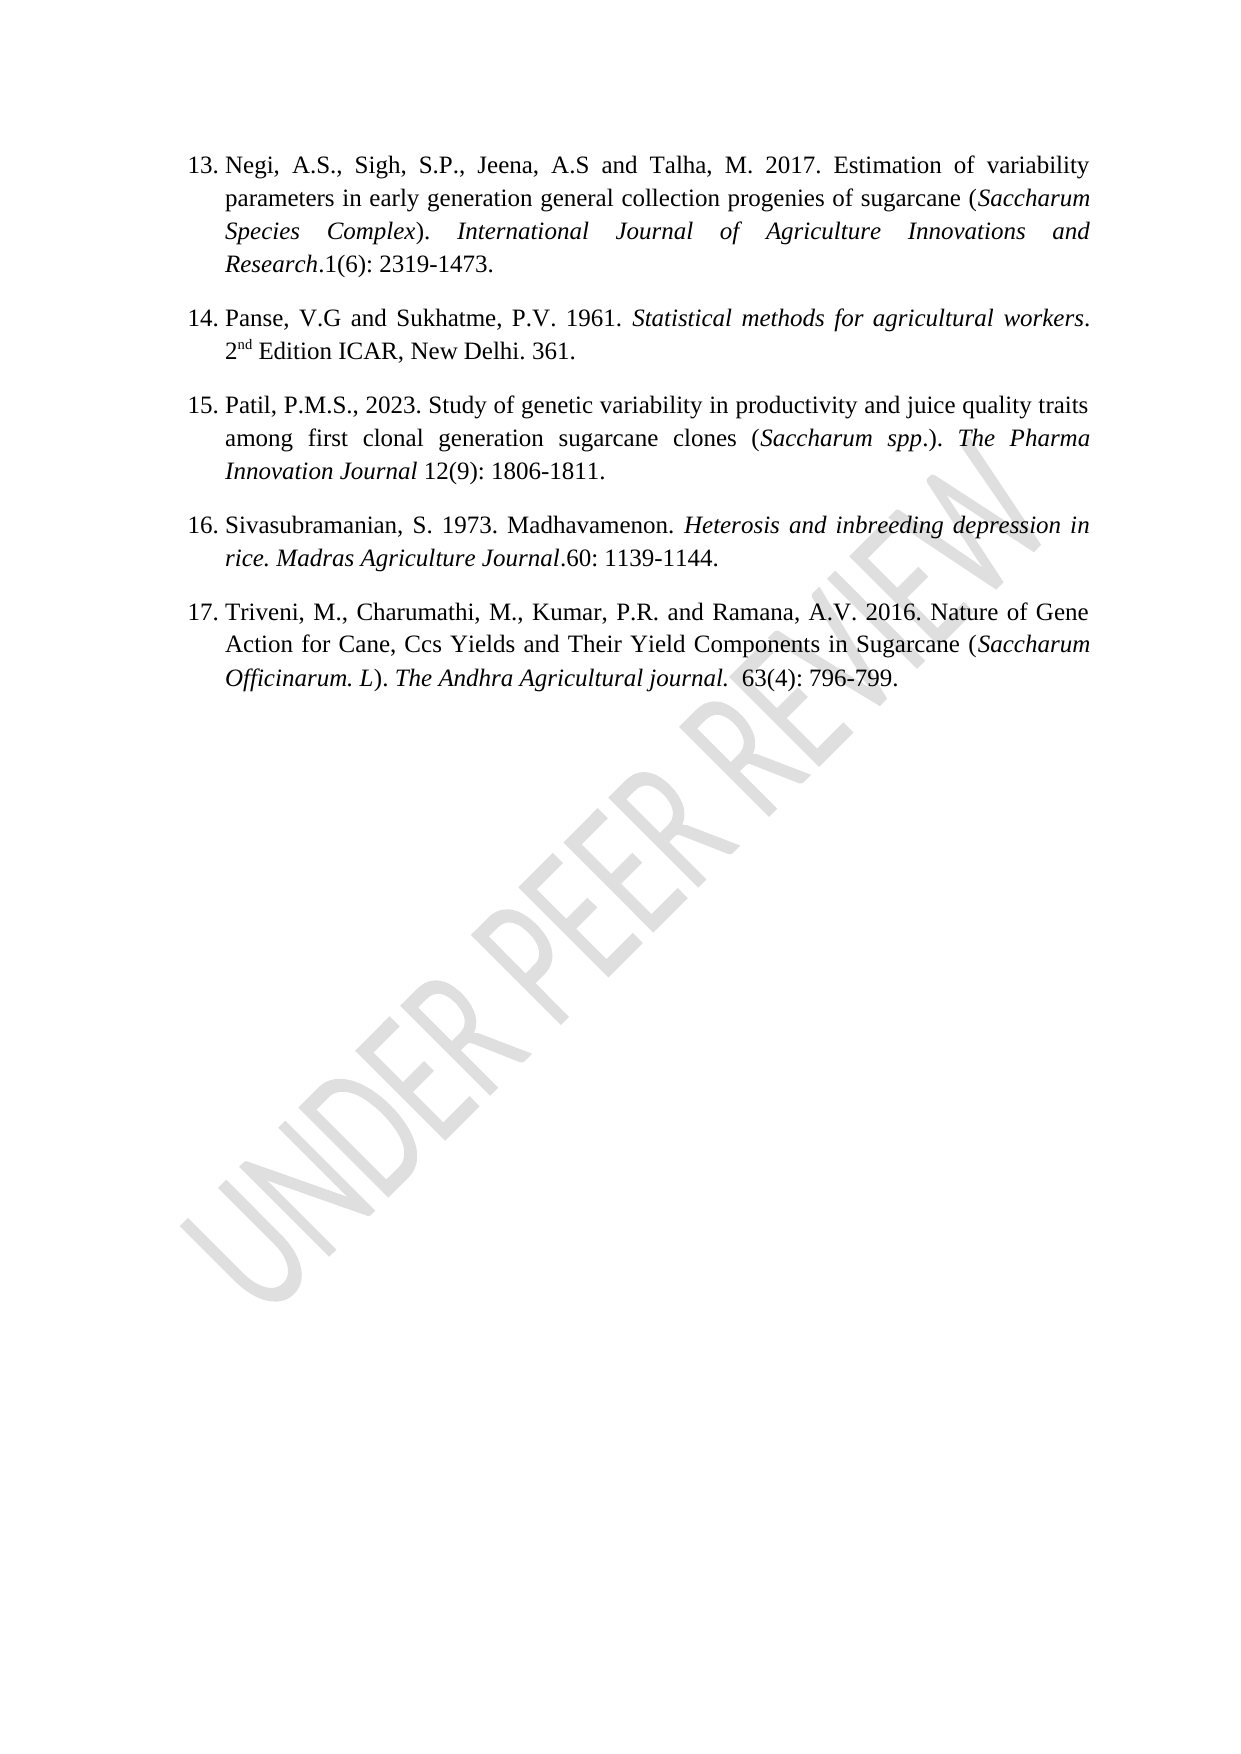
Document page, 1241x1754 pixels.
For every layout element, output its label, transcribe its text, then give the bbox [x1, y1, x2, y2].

list Triveni, M., Charumathi, M., Kumar, P.R. and Ramana, A.V. 2016. Nature of Gene Action for Cane, Ccs Yields and Their Yield Components in Sugarcane (Saccharum Officinarum. L). The Andhra Agricultural journal. 63(4): 796-799. [187, 597, 1090, 691]
list Panse, V.G and Sukhatme, P.V. 1961. Statistical methods for agricultural workers. 2nd Edition ICAR, New Delhi. 361. [187, 303, 1090, 365]
list Sivasubramanian, S. 1973. Madhavamenon. Heterosis and inbreeding depression in rice. Madras Agriculture Journal.60: 1139-1144. [187, 510, 1090, 571]
list Patil, P.M.S., 2023. Study of genetic variability in productivity and juice quality traits among first clonal generation sugarcane clones (Saccharum spp.). The Pharma Innovation Journal 12(9): 1806-1811. [187, 390, 1090, 484]
list Negi, A.S., Sigh, S.P., Jeena, A.S and Talha, M. 2017. Estimation of variability parameters in early generation general collection progenies of sugarcane (Saccharum Species Complex). International Journal of Agriculture Innovations and Research.1(6): 2319-1473. [187, 150, 1090, 278]
